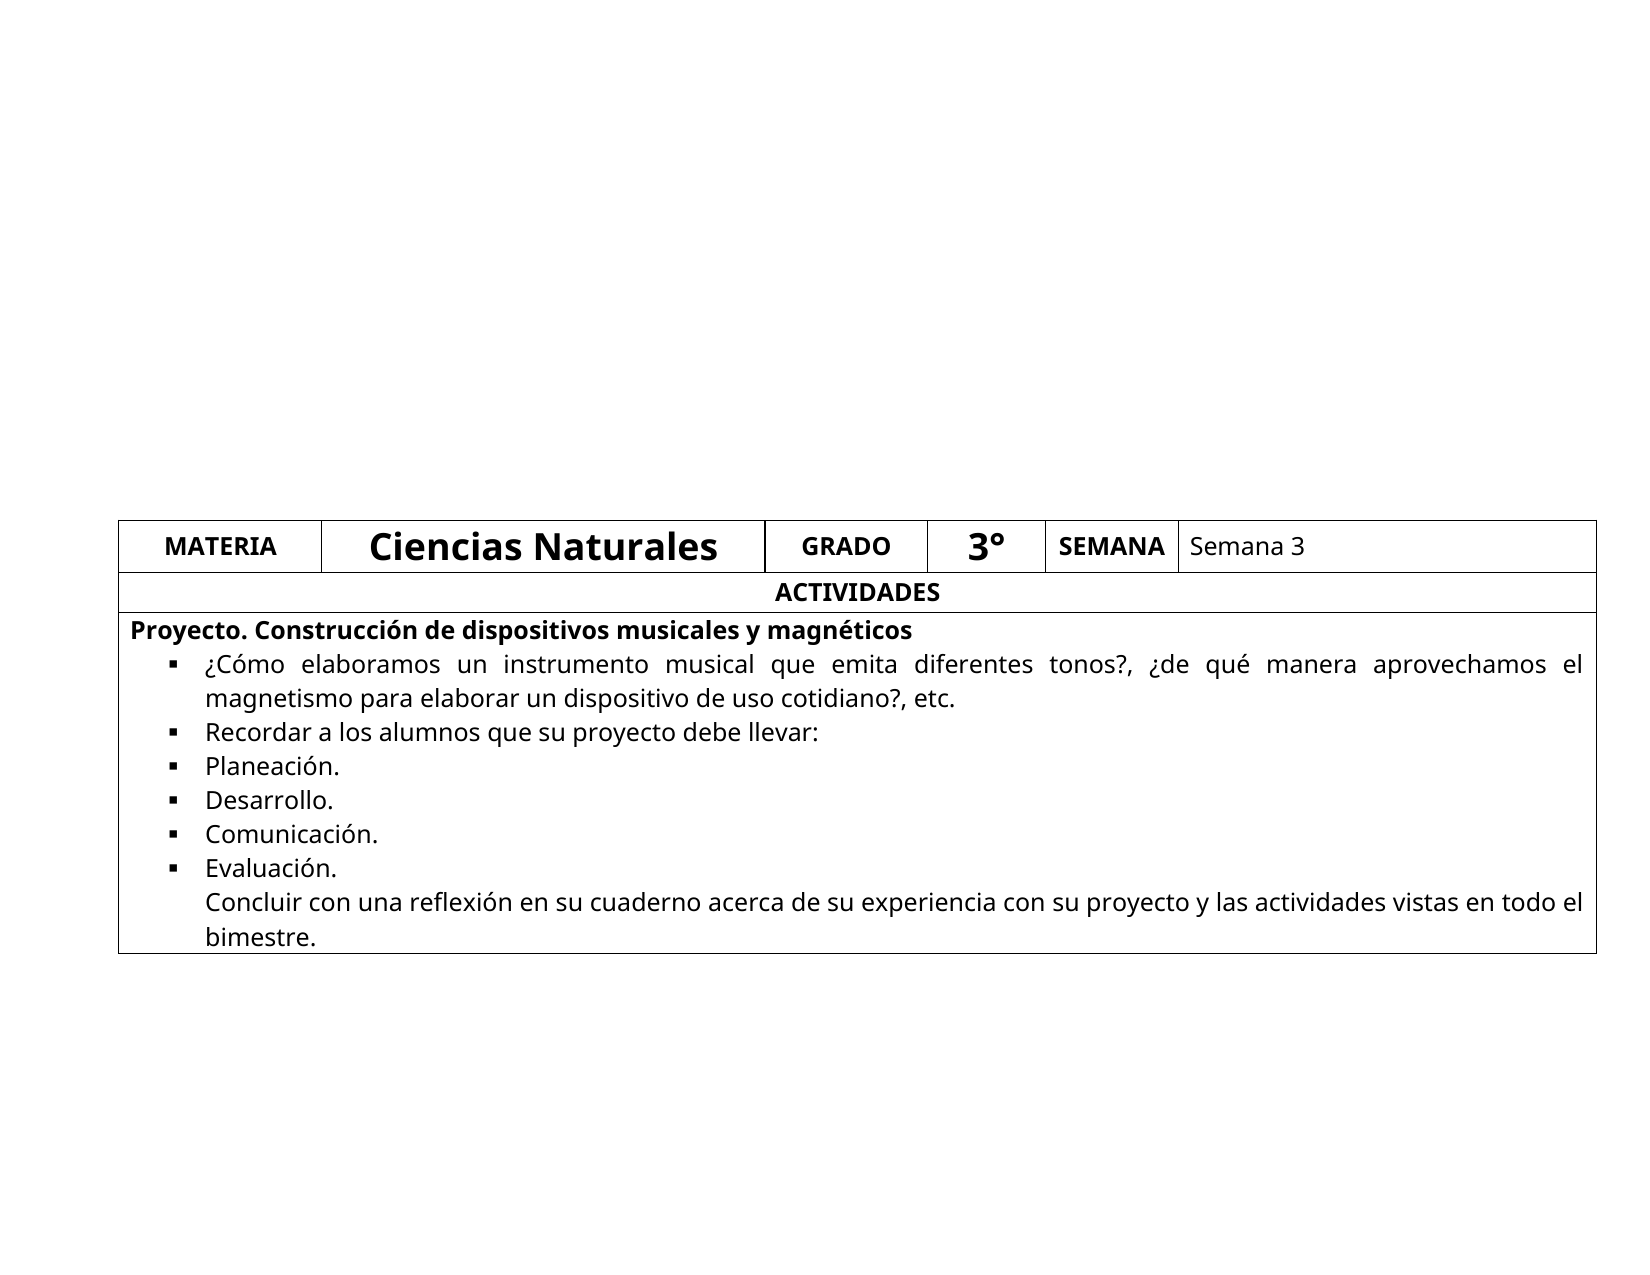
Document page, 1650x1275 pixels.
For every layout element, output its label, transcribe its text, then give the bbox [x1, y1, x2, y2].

table_cell Proyecto. Construcción de dispositivos musicales y magnéticos ¿Cómo elaboramos un instrumento musical que emita diferentes tonos?, ¿de qué manera aprovechamos el magnetismo para elaborar un dispositivo de uso cotidiano?, etc. Recordar a los alumnos que su proyecto debe llevar: Planeación. Desarrollo. Comunicación. Evaluación. Concluir con una reflexión en su cuaderno acerca de su experiencia con su proyecto y las actividades vistas en todo el bimestre. [119, 613, 1596, 953]
table_header GRADO [766, 521, 927, 572]
table_header MATERIA [119, 521, 321, 572]
table_cell ACTIVIDADES [119, 573, 1596, 612]
table_header Ciencias Naturales [322, 521, 764, 572]
table_header Semana 3 [1179, 521, 1596, 572]
table_header 3° [928, 521, 1045, 572]
table_header SEMANA [1046, 521, 1178, 572]
